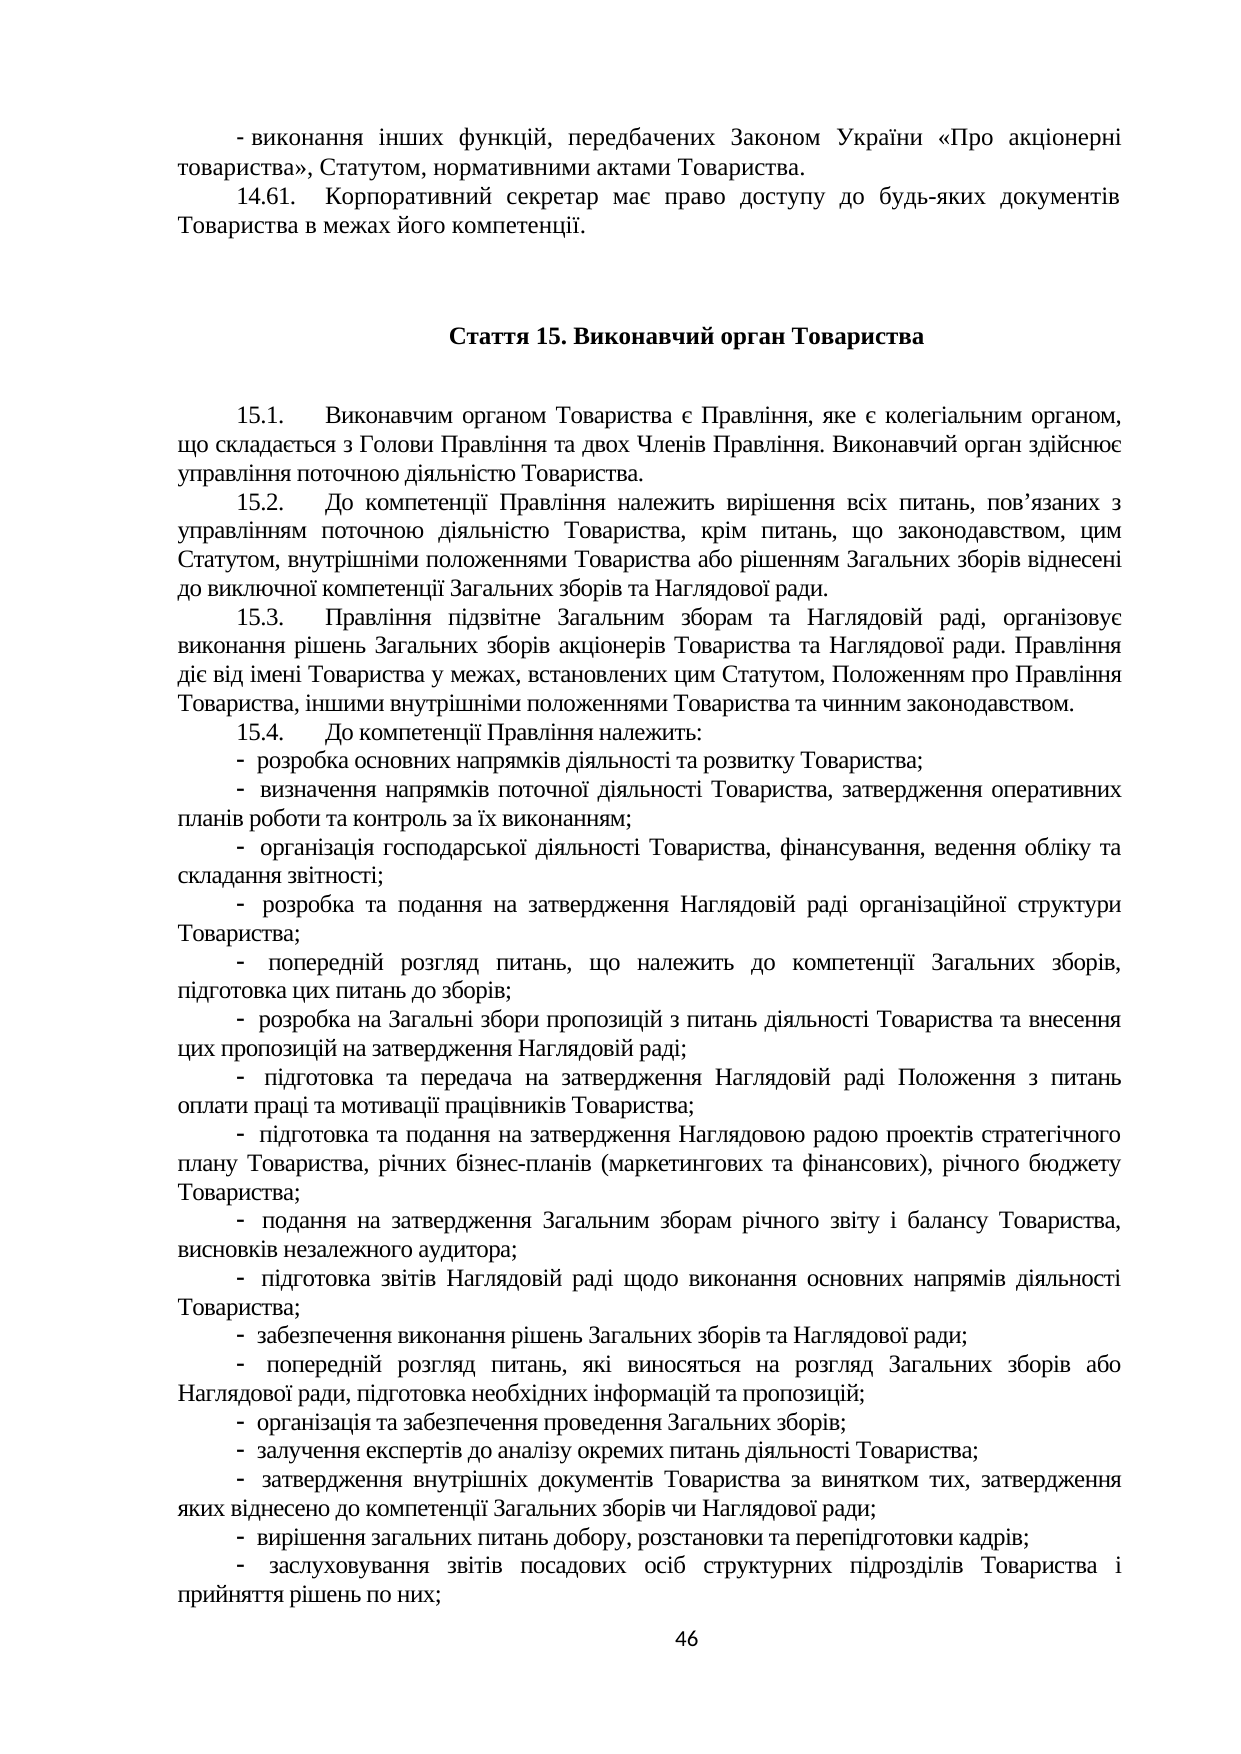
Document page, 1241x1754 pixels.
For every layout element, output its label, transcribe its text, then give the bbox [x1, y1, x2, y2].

list визначення напрямків поточної діяльності Товариства, затвердження оперативних планів роботи та контроль за їх виконанням; [177, 774, 1122, 832]
list організація господарської діяльності Товариства, фінансування, ведення обліку та складання звітності; [177, 832, 1122, 889]
list затвердження внутрішніх документів Товариства за винятком тих, затвердження яких віднесено до компетенції Загальних зборів чи Наглядової ради; [177, 1464, 1122, 1522]
list Корпоративний секретар має право доступу до будь-яких документів Товариства в межах його компетенції. [177, 181, 1121, 238]
list розробка та подання на затвердження Наглядовій раді організаційної структури Товариства; [177, 889, 1122, 947]
list попередній розгляд питань, які виносяться на розгляд Загальних зборів або Наглядової ради, підготовка необхідних інформацій та пропозицій; [177, 1349, 1122, 1407]
list забезпечення виконання рішень Загальних зборів та Наглядової ради; [177, 1321, 1122, 1349]
list вирішення загальних питань добору, розстановки та перепідготовки кадрів; [177, 1522, 1122, 1551]
list Виконавчим органом Товариства є Правління, яке є колегіальним органом, що складається з Голови Правління та двох Членів Правління. Виконавчий орган здійснює управління поточною діяльністю Товариства. [177, 401, 1122, 487]
list До компетенції Правління належить: [177, 717, 1122, 746]
list виконання інших функцій, передбачених Законом України «Про акціонерні товариства», Статутом, нормативними актами Товариства. [177, 118, 1122, 181]
list подання на затвердження Загальним зборам річного звіту і балансу Товариства, висновків незалежного аудитора; [177, 1206, 1122, 1263]
list розробка на Загальні збори пропозицій з питань діяльності Товариства та внесення цих пропозицій на затвердження Наглядовій раді; [177, 1004, 1122, 1062]
list заслуховування звітів посадових осіб структурних підрозділів Товариства і прийняття рішень по них; [177, 1551, 1122, 1608]
list розробка основних напрямків діяльності та розвитку Товариства; [177, 746, 1122, 774]
list залучення експертів до аналізу окремих питань діяльності Товариства; [177, 1436, 1122, 1464]
list підготовка та передача на затвердження Наглядовій раді Положення з питань оплати праці та мотивації працівників Товариства; [177, 1062, 1122, 1119]
list Правління підзвітне Загальним зборам та Наглядовій раді, організовує виконання рішень Загальних зборів акціонерів Товариства та Наглядової ради. Правління діє від імені Товариства у межах, встановлених цим Статутом, Положенням про Правління Товариства, іншими внутрішніми положеннями Товариства та чинним законодавством. [177, 602, 1122, 717]
list підготовка звітів Наглядовій раді щодо виконання основних напрямів діяльності Товариства; [177, 1263, 1122, 1321]
list До компетенції Правління належить вирішення всіх питань, пов’язаних з управлінням поточною діяльністю Товариства, крім питань, що законодавством, цим Статутом, внутрішніми положеннями Товариства або рішенням Загальних зборів віднесені до виключної компетенції Загальних зборів та Наглядової ради. [177, 487, 1122, 602]
list організація та забезпечення проведення Загальних зборів; [177, 1407, 1122, 1436]
list підготовка та подання на затвердження Наглядовою радою проектів стратегічного плану Товариства, річних бізнес-планів (маркетингових та фінансових), річного бюджету Товариства; [177, 1119, 1122, 1206]
list попередній розгляд питань, що належить до компетенції Загальних зборів, підготовка цих питань до зборів; [177, 947, 1122, 1004]
subtitle Стаття 15. Виконавчий орган Товариства [177, 321, 1122, 350]
